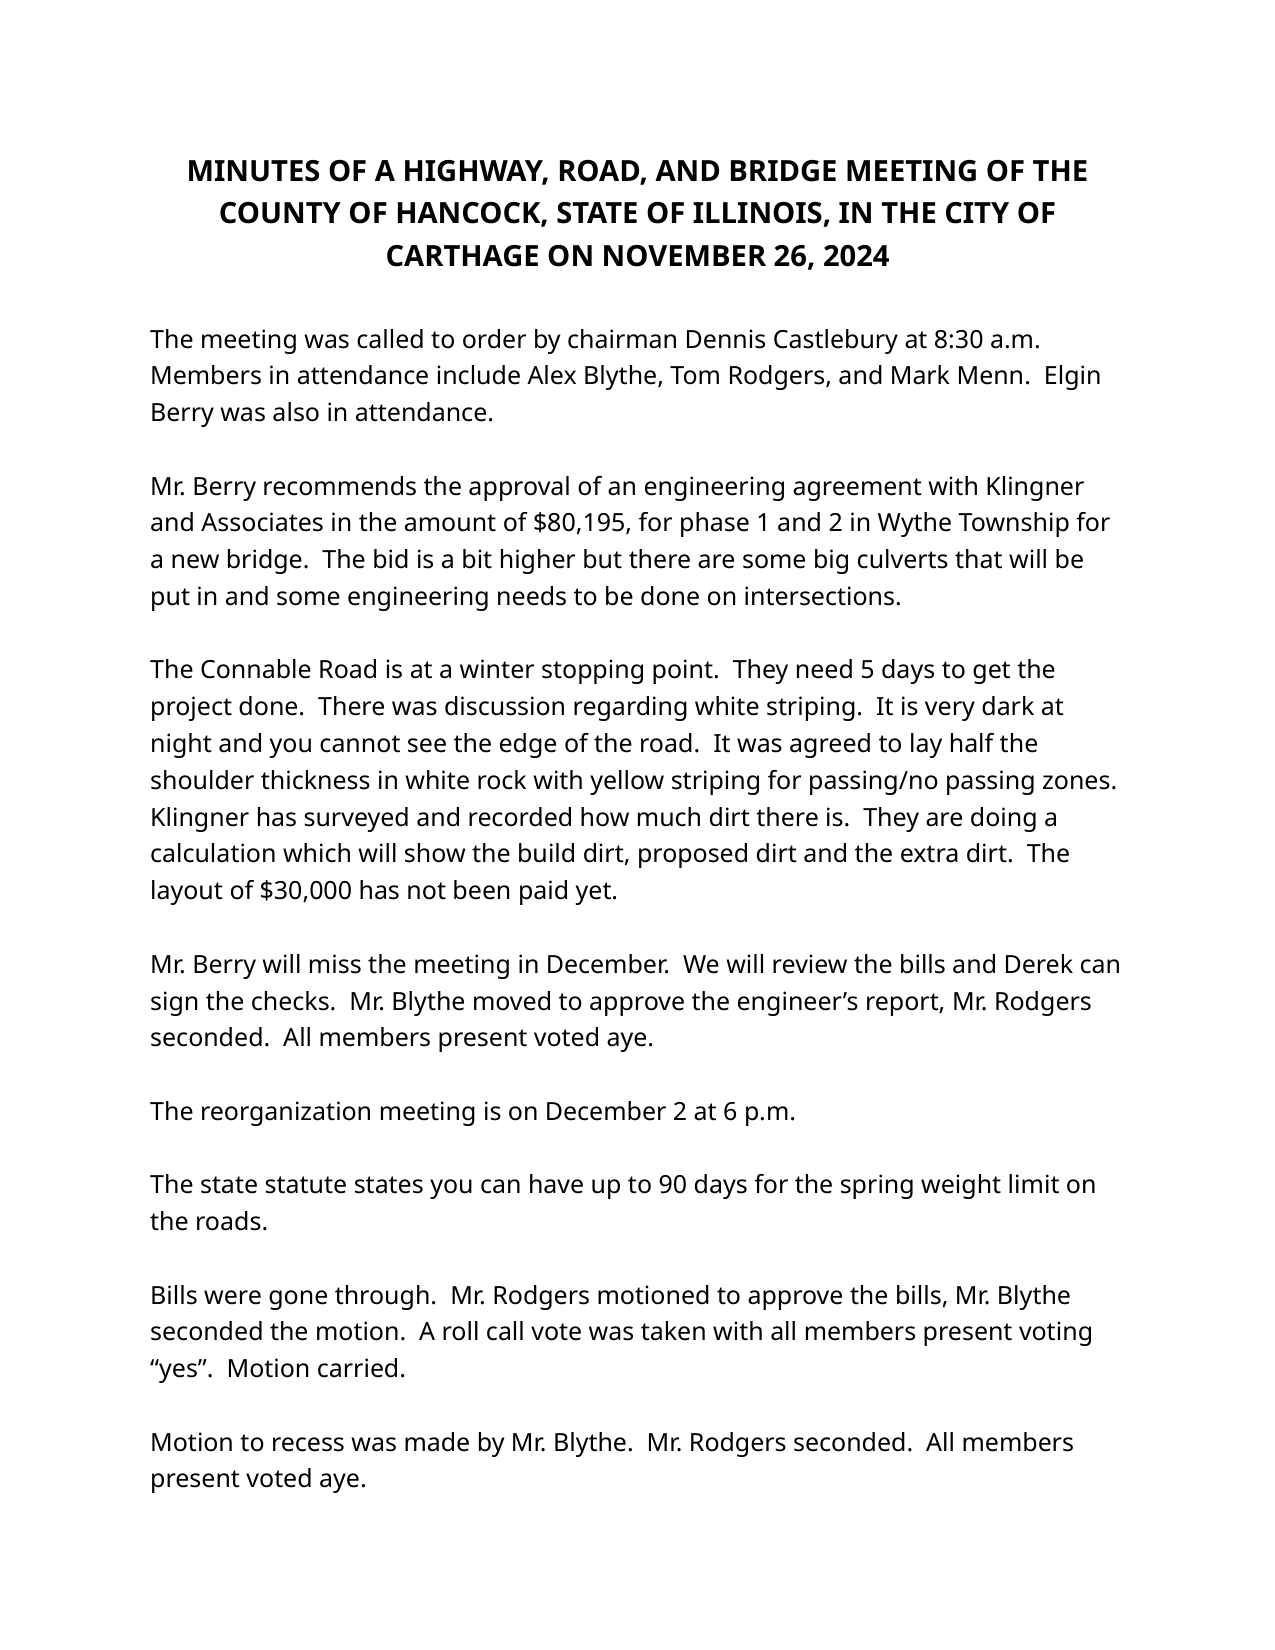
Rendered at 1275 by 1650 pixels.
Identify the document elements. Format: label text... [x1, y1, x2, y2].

text Bills were gone through. Mr. Rodgers motioned to approve the bills, Mr. Blythe seconded the motion. A roll call vote was taken with all members present voting “yes”. Motion carried. [150, 1277, 1125, 1385]
text Mr. Berry recommends the approval of an engineering agreement with Klingner and Associates in the amount of $80,195, for phase 1 and 2 in Wythe Township for a new bridge. The bid is a bit higher but there are some big culverts that will be put in and some engineering needs to be done on intersections. [150, 468, 1125, 613]
text The state statute states you can have up to 90 days for the spring weight limit on the roads. [150, 1167, 1125, 1238]
text MINUTES OF A HIGHWAY, ROAD, AND BRIDGE MEETING OF THE COUNTY OF HANCOCK, STATE OF ILLINOIS, IN THE CITY OF CARTHAGE ON NOVEMBER 26, 2024 [150, 150, 1125, 275]
text The meeting was called to order by chairman Dennis Castlebury at 8:30 a.m. Members in attendance include Alex Blythe, Tom Rodgers, and Mark Menn. Elgin Berry was also in attendance. [150, 321, 1125, 429]
text The reorganization meeting is on December 2 at 6 p.m. [150, 1093, 1125, 1127]
text Mr. Berry will miss the meeting in December. We will review the bills and Derek can sign the checks. Mr. Blythe moved to approve the engineer’s report, Mr. Rodgers seconded. All members present voted aye. [150, 946, 1125, 1054]
text Motion to recess was made by Mr. Blythe. Mr. Rodgers seconded. All members present voted aye. [150, 1424, 1125, 1495]
text The Connable Road is at a winter stopping point. They need 5 days to get the project done. There was discussion regarding white striping. It is very dark at night and you cannot see the edge of the road. It was agreed to lay half the shoulder thickness in white rock with yellow striping for passing/no passing zones. Klingner has surveyed and recorded how much dirt there is. They are doing a calculation which will show the build dirt, proposed dirt and the extra dirt. The layout of $30,000 has not been paid yet. [150, 652, 1125, 907]
